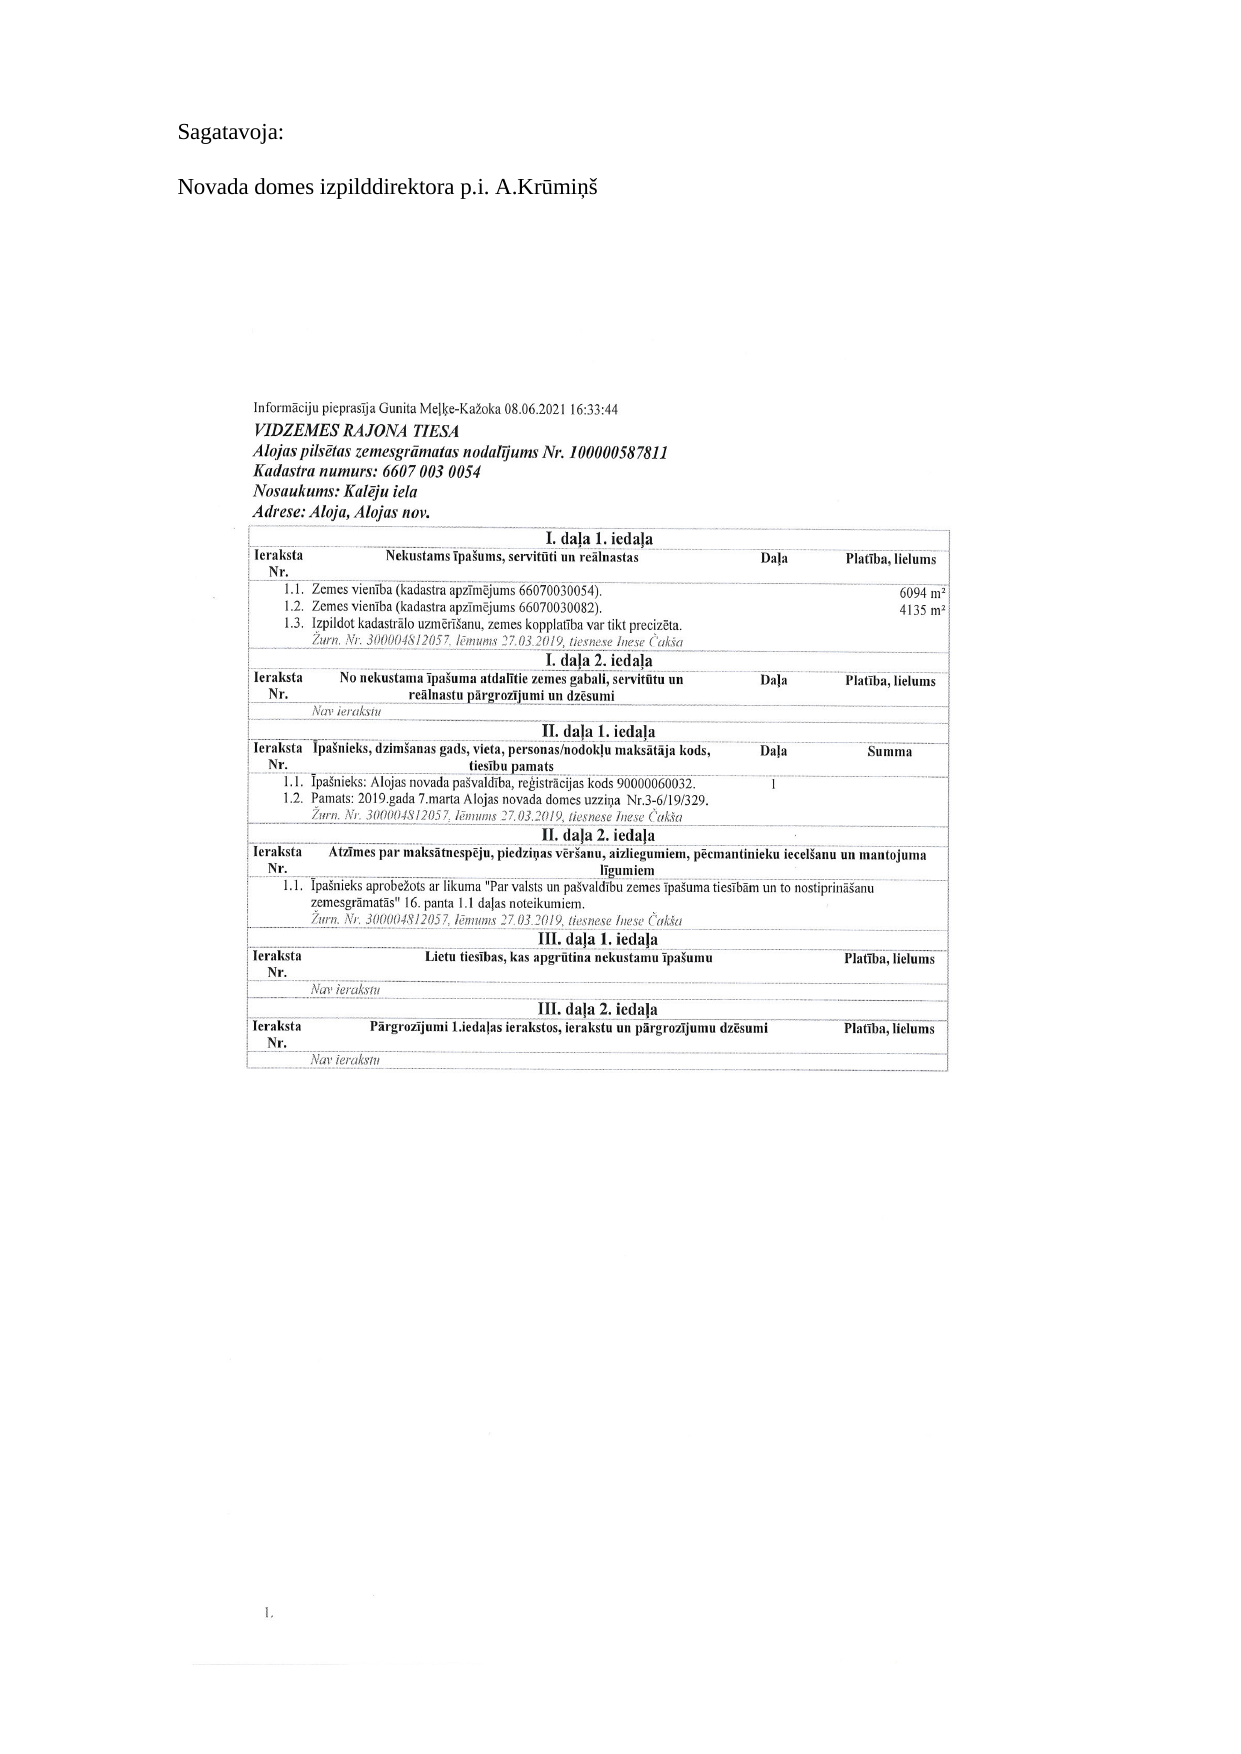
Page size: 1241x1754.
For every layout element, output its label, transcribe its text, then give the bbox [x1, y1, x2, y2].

text Sagatavoja: [177, 118, 1122, 144]
text Novada domes izpilddirektora p.i. A.Krūmiņš [177, 173, 1122, 200]
